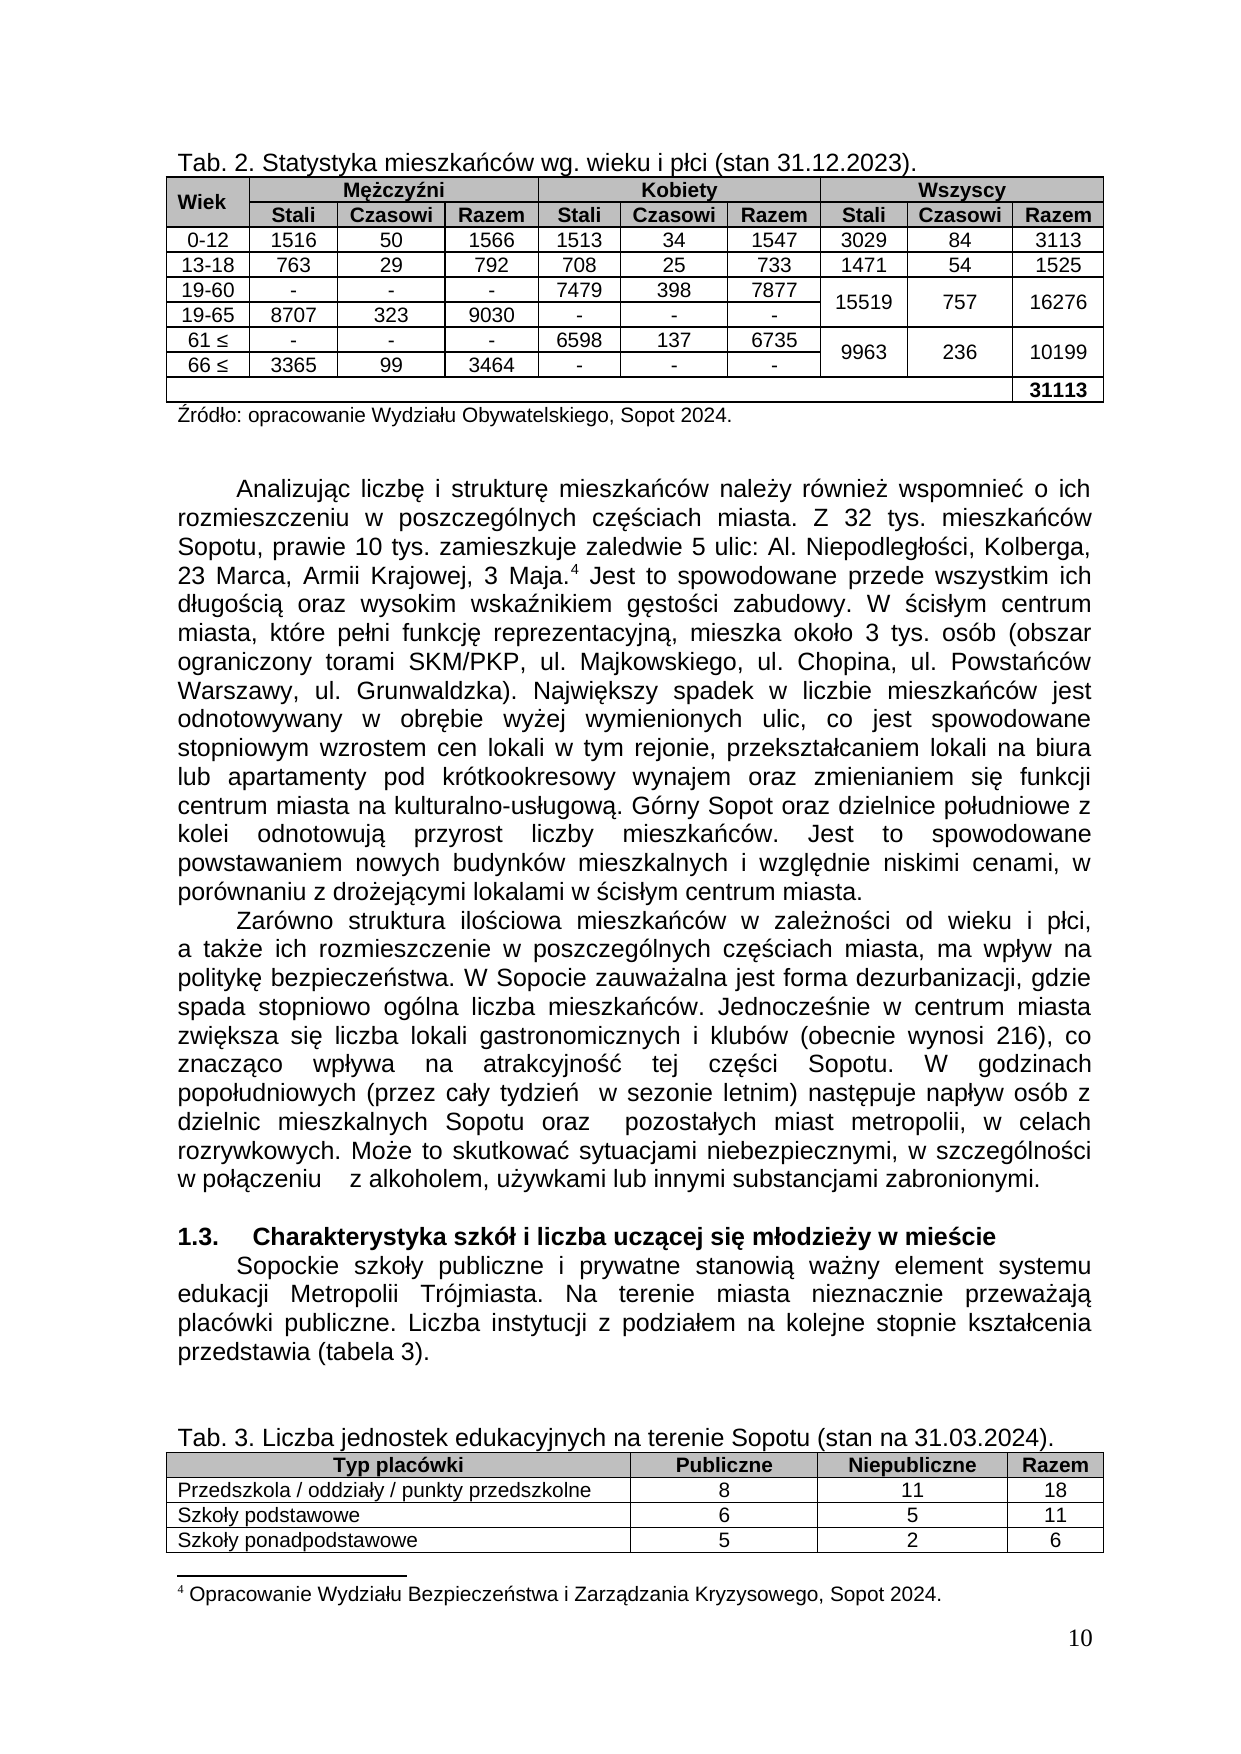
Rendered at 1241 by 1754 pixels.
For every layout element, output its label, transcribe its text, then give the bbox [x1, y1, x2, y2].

table_cell - [539, 353, 620, 376]
table_cell Stali [539, 203, 620, 226]
table_cell 3365 [250, 353, 337, 376]
table_cell Czasowi [338, 203, 444, 226]
table_cell 29 [338, 253, 444, 276]
table_cell - [250, 278, 337, 301]
table_cell 9963 [821, 328, 907, 376]
table_cell Czasowi [908, 203, 1012, 226]
table_cell 236 [908, 328, 1012, 376]
table_cell Stali [250, 203, 337, 226]
table_cell - [446, 278, 538, 301]
table_cell Czasowi [621, 203, 727, 226]
table_cell 54 [908, 253, 1012, 276]
table_cell - [250, 328, 337, 351]
table_cell Szkoły ponadpodstawowe [167, 1528, 630, 1552]
table_cell 61 ≤ [167, 328, 249, 351]
table_cell 7877 [728, 278, 820, 301]
table_cell 1525 [1013, 253, 1103, 276]
table_cell 1471 [821, 253, 907, 276]
table_cell 137 [621, 328, 727, 351]
table_cell 11 [818, 1478, 1007, 1502]
table_cell - [338, 278, 444, 301]
table_cell 3113 [1013, 228, 1103, 251]
table_cell 25 [621, 253, 727, 276]
table_cell - [539, 303, 620, 326]
table_cell 7479 [539, 278, 620, 301]
table_cell 1547 [728, 228, 820, 251]
table_header Niepubliczne [818, 1453, 1007, 1477]
table_cell 84 [908, 228, 1012, 251]
table_cell 13-18 [167, 253, 249, 276]
table_cell 10199 [1013, 328, 1103, 376]
table_cell 16276 [1013, 278, 1103, 326]
table_cell 66 ≤ [167, 353, 249, 376]
table_cell 792 [446, 253, 538, 276]
text Zarówno struktura ilościowa mieszkańców w zależności od wieku i płci, a także ich rozmieszczenie w poszczególnych częściach miasta, ma wpływ na politykę bezpieczeństwa. W Sopocie zauważalna jest forma dezurbanizacji, gdzie spada stopniowo ogólna liczba mieszkańców. Jednocześnie w centrum miasta zwiększa się liczba lokali gastronomicznych i klubów (obecnie wynosi 216), co znacząco wpływa na atrakcyjność tej części Sopotu. W godzinach popołudniowych (przez cały tydzień w sezonie letnim) następuje napływ osób z dzielnic mieszkalnych Sopotu oraz pozostałych miast metropolii, w celach rozrywkowych. Może to skutkować sytuacjami niebezpiecznymi, w szczególności w połączeniu z alkoholem, używkami lub innymi substancjami zabronionymi. [177, 906, 1092, 1193]
table_cell 6598 [539, 328, 620, 351]
table_cell 733 [728, 253, 820, 276]
table_cell 8707 [250, 303, 337, 326]
table_cell - [621, 303, 727, 326]
table_cell - [338, 328, 444, 351]
text Analizując liczbę i strukturę mieszkańców należy również wspomnieć o ich rozmieszczeniu w poszczególnych częściach miasta. Z 32 tys. mieszkańców Sopotu, prawie 10 tys. zamieszkuje zaledwie 5 ulic: Al. Niepodległości, Kolberga, 23 Marca, Armii Krajowej, 3 Maja. Jest to spowodowane przede wszystkim ich długością oraz wysokim wskaźnikiem gęstości zabudowy. W ścisłym centrum miasta, które pełni funkcję reprezentacyjną, mieszka około 3 tys. osób (obszar ograniczony torami SKM/PKP, ul. Majkowskiego, ul. Chopina, ul. Powstańców Warszawy, ul. Grunwaldzka). Największy spadek w liczbie mieszkańców jest odnotowywany w obrębie wyżej wymienionych ulic, co jest spowodowane stopniowym wzrostem cen lokali w tym rejonie, przekształcaniem lokali na biura lub apartamenty pod krótkookresowy wynajem oraz zmienianiem się funkcji centrum miasta na kulturalno-usługową. Górny Sopot oraz dzielnice południowe z kolei odnotowują przyrost liczby mieszkańców. Jest to spowodowane powstawaniem nowych budynków mieszkalnych i względnie niskimi cenami, w porównaniu z drożejącymi lokalami w ścisłym centrum miasta. [177, 474, 1092, 906]
table_cell 5 [818, 1503, 1007, 1527]
text Tab. 2. Statystyka mieszkańców wg. wieku i płci (stan 31.12.2023). [177, 148, 1092, 176]
table_cell [167, 378, 1012, 401]
table_cell Stali [821, 203, 907, 226]
table_header Mężczyźni [250, 178, 538, 201]
table_cell 11 [1008, 1503, 1103, 1527]
table_cell 34 [621, 228, 727, 251]
table_cell Razem [446, 203, 538, 226]
table_cell 398 [621, 278, 727, 301]
table_cell 708 [539, 253, 620, 276]
table_cell - [446, 328, 538, 351]
table_header Kobiety [539, 178, 820, 201]
table_cell 31113 [1013, 378, 1103, 401]
table_cell 1566 [446, 228, 538, 251]
table_cell - [728, 353, 820, 376]
table_cell 757 [908, 278, 1012, 326]
table_cell 19-60 [167, 278, 249, 301]
table_cell 18 [1008, 1478, 1103, 1502]
table_cell 2 [818, 1528, 1007, 1552]
table_cell Razem [728, 203, 820, 226]
table_cell Razem [1013, 203, 1103, 226]
table_cell 323 [338, 303, 444, 326]
table_cell - [621, 353, 727, 376]
table_cell 1513 [539, 228, 620, 251]
table_cell - [728, 303, 820, 326]
table_cell 3464 [446, 353, 538, 376]
table_header Wiek [167, 178, 249, 226]
table_cell 15519 [821, 278, 907, 326]
table_cell 50 [338, 228, 444, 251]
table_cell 3029 [821, 228, 907, 251]
table_cell 6 [631, 1503, 817, 1527]
text Źródło: opracowanie Wydziału Obywatelskiego, Sopot 2024. [177, 403, 1092, 426]
list Charakterystyka szkół i liczba uczącej się młodzieży w mieście [177, 1222, 1092, 1251]
table_cell Szkoły podstawowe [167, 1503, 630, 1527]
table_cell 763 [250, 253, 337, 276]
text Sopockie szkoły publiczne i prywatne stanowią ważny element systemu edukacji Metropolii Trójmiasta. Na terenie miasta nieznacznie przeważają placówki publiczne. Liczba instytucji z podziałem na kolejne stopnie kształcenia przedstawia (tabela 3). [177, 1251, 1092, 1366]
table_cell 1516 [250, 228, 337, 251]
table_cell 0-12 [167, 228, 249, 251]
table_cell 5 [631, 1528, 817, 1552]
table_header Typ placówki [167, 1453, 630, 1477]
table_header Publiczne [631, 1453, 817, 1477]
table_cell 19-65 [167, 303, 249, 326]
table_cell Przedszkola / oddziały / punkty przedszkolne [167, 1478, 630, 1502]
table_cell 6 [1008, 1528, 1103, 1552]
table_header Wszyscy [821, 178, 1103, 201]
table_cell 8 [631, 1478, 817, 1502]
table_cell 9030 [446, 303, 538, 326]
table_header Razem [1008, 1453, 1103, 1477]
table_cell 6735 [728, 328, 820, 351]
text Tab. 3. Liczba jednostek edukacyjnych na terenie Sopotu (stan na 31.03.2024). [177, 1423, 1092, 1452]
table_cell 99 [338, 353, 444, 376]
